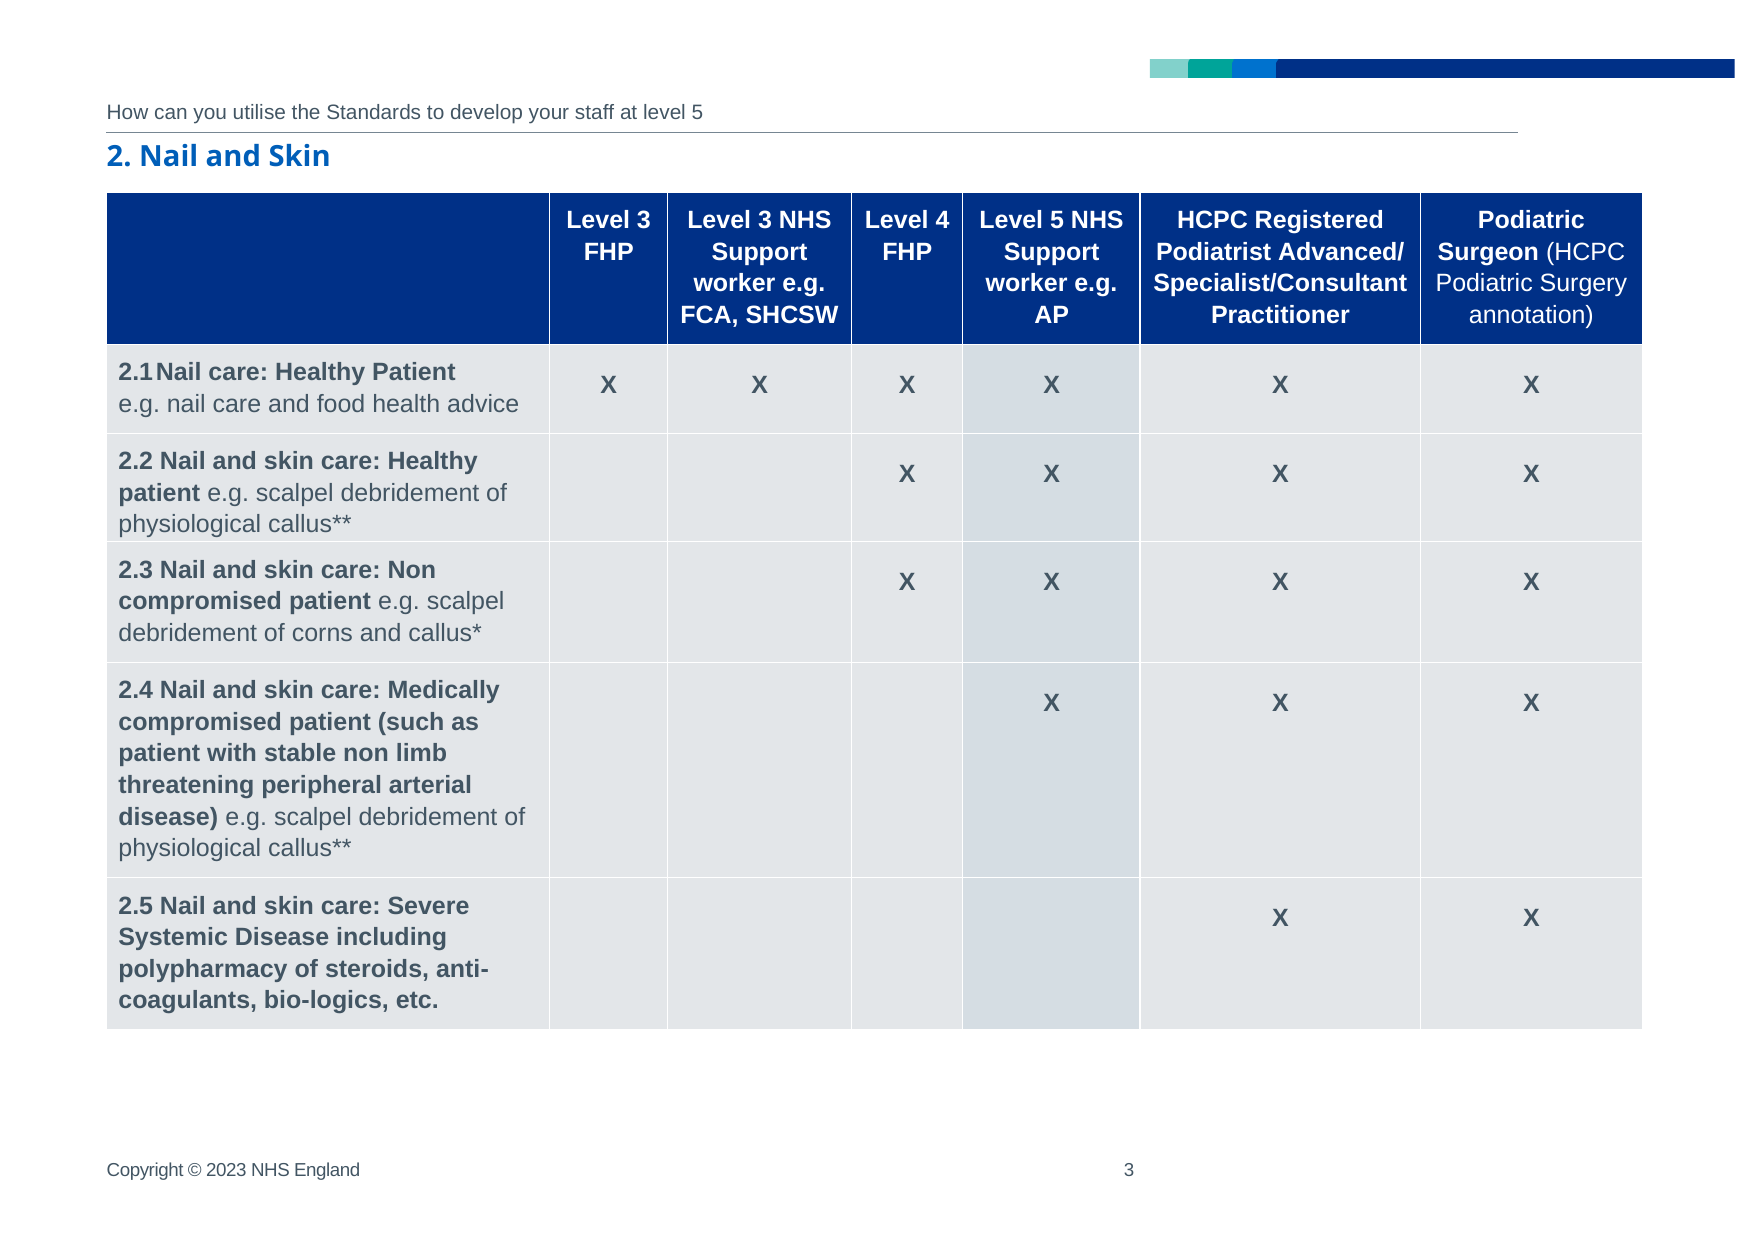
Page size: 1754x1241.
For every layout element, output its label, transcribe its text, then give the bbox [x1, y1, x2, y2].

table_header Level 3 FHP [550, 193, 667, 344]
table_cell [668, 542, 851, 662]
table_header Level 3 NHS Support worker e.g. FCA, SHCSW [668, 193, 851, 344]
table_cell X [963, 542, 1139, 662]
table_cell X [963, 345, 1139, 433]
table_cell 2.5 Nail and skin care: Severe Systemic Disease including polypharmacy of steroids, anti-coagulants, bio-logics, etc. [107, 878, 549, 1029]
table_cell X [1421, 345, 1642, 433]
table_cell 2.3 Nail and skin care: Non compromised patient e.g. scalpel debridement of corns and callus* [107, 542, 549, 662]
table_cell X [1141, 434, 1420, 541]
table_header Level 5 NHS Support worker e.g. AP [963, 193, 1139, 344]
table_cell 2.4 Nail and skin care: Medically compromised patient (such as patient with stable non limb threatening peripheral arterial disease) e.g. scalpel debridement of physiological callus** [107, 663, 549, 877]
table_header Podiatric Surgeon (HCPC Podiatric Surgery annotation) [1421, 193, 1642, 344]
table_cell X [1141, 345, 1420, 433]
table_cell X [1141, 878, 1420, 1029]
table_cell [668, 878, 851, 1029]
table_cell X [1421, 434, 1642, 541]
table_cell X [1421, 878, 1642, 1029]
table_header [107, 193, 549, 344]
table_cell X [963, 434, 1139, 541]
table_cell [550, 434, 667, 541]
table_cell 2.2 Nail and skin care: Healthy patient e.g. scalpel debridement of physiological callus** [107, 434, 549, 541]
table_header Level 4 FHP [852, 193, 962, 344]
table_cell X [1421, 663, 1642, 877]
table_cell Nail care: Healthy Patient e.g. nail care and food health advice [107, 345, 549, 433]
table_cell X [852, 345, 962, 433]
table_cell X [1421, 542, 1642, 662]
subtitle 2. Nail and Skin [106, 135, 1518, 175]
table_cell X [963, 663, 1139, 877]
table_cell X [852, 434, 962, 541]
table_cell [963, 878, 1139, 1029]
table_cell [550, 542, 667, 662]
table_cell [852, 878, 962, 1029]
table_cell [852, 663, 962, 877]
table_cell [668, 434, 851, 541]
table_header HCPC Registered Podiatrist Advanced/ Specialist/Consultant Practitioner [1141, 193, 1420, 344]
table_cell X [1141, 542, 1420, 662]
table_cell X [668, 345, 851, 433]
table_cell X [550, 345, 667, 433]
table_cell [668, 663, 851, 877]
table_cell [550, 878, 667, 1029]
table_cell [550, 663, 667, 877]
table_cell X [1141, 663, 1420, 877]
table_cell X [852, 542, 962, 662]
